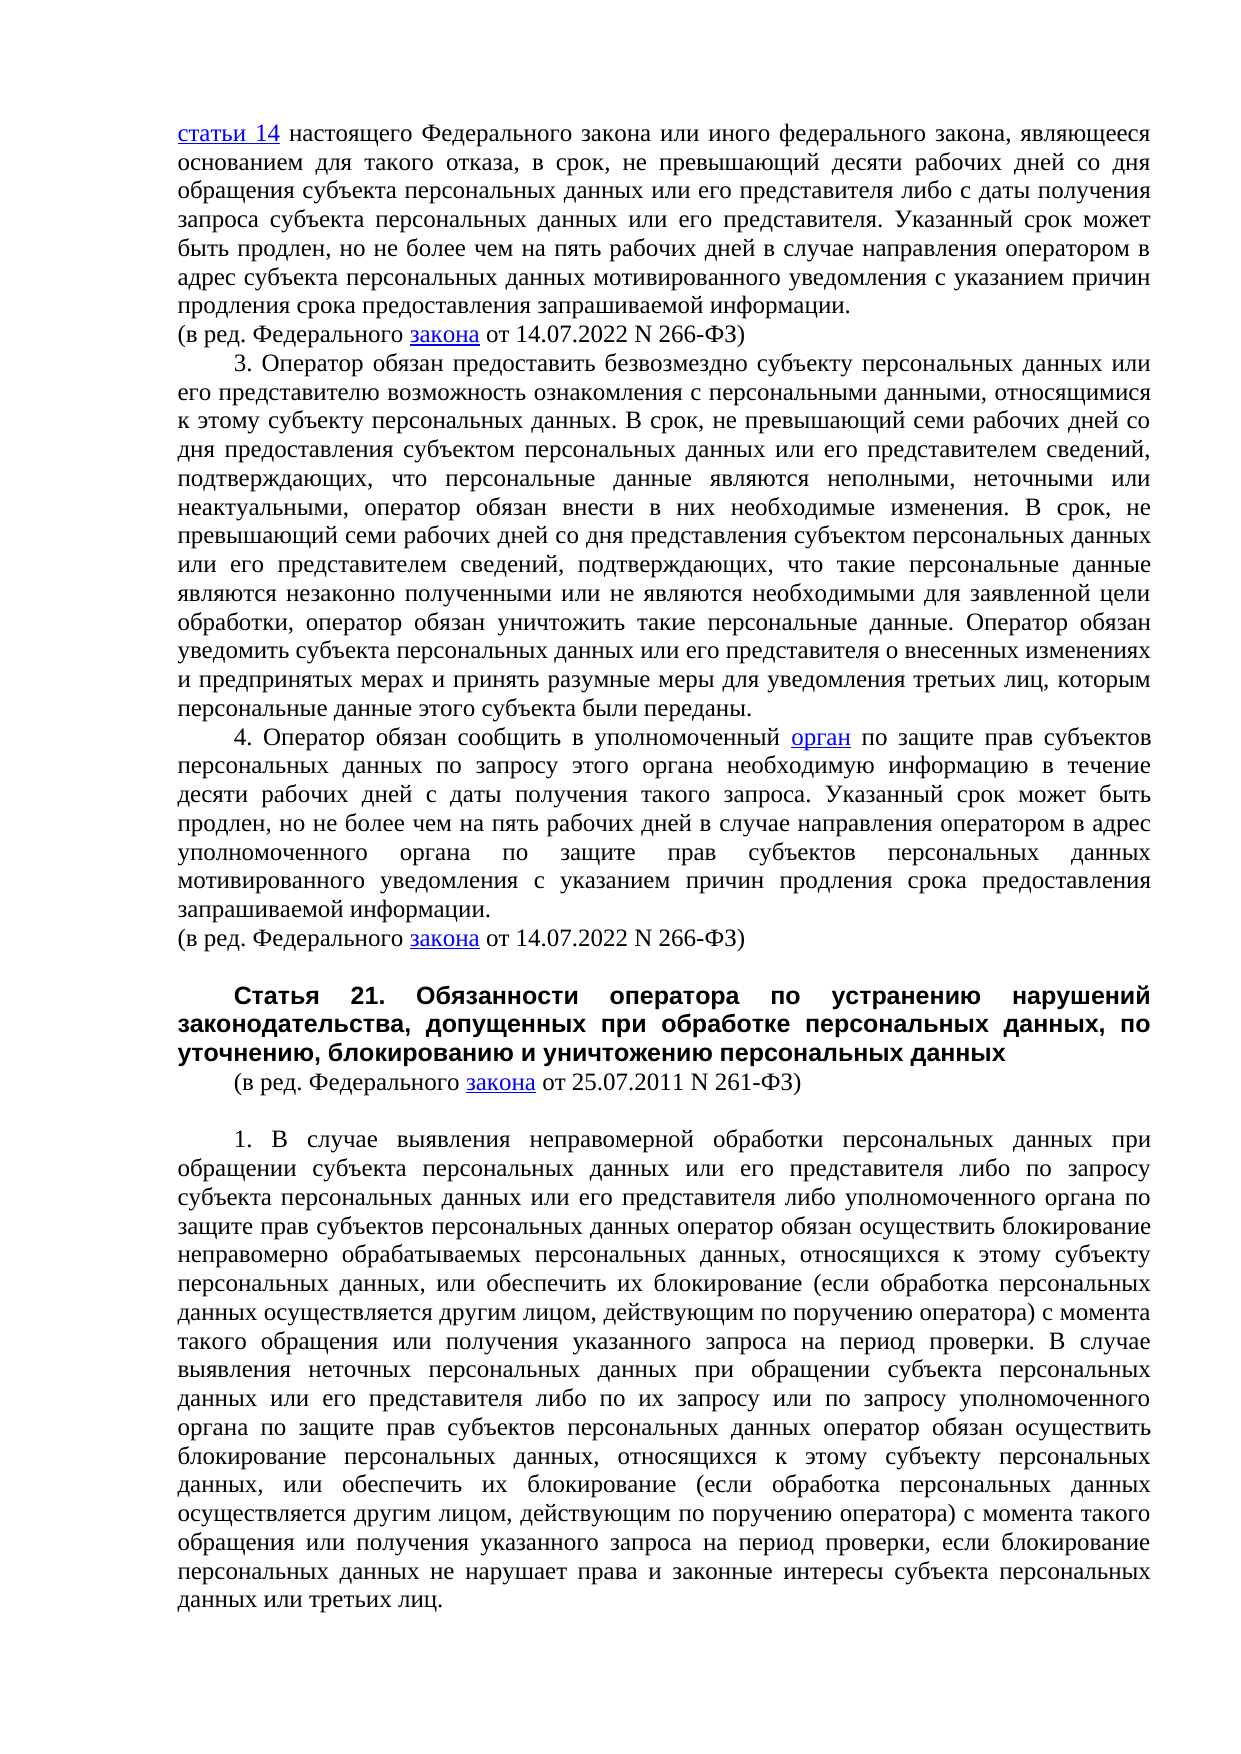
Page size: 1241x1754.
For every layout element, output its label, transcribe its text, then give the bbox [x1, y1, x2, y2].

text (в ред. Федерального закона от 25.07.2011 N 261-ФЗ) [177, 1067, 1152, 1096]
text (в ред. Федерального закона от 14.07.2022 N 266-ФЗ) [177, 319, 1152, 348]
text 1. В случае выявления неправомерной обработки персональных данных при обращении субъекта персональных данных или его представителя либо по запросу субъекта персональных данных или его представителя либо уполномоченного органа по защите прав субъектов персональных данных оператор обязан осуществить блокирование неправомерно обрабатываемых персональных данных, относящихся к этому субъекту персональных данных, или обеспечить их блокирование (если обработка персональных данных осуществляется другим лицом, действующим по поручению оператора) с момента такого обращения или получения указанного запроса на период проверки. В случае выявления неточных персональных данных при обращении субъекта персональных данных или его представителя либо по их запросу или по запросу уполномоченного органа по защите прав субъектов персональных данных оператор обязан осуществить блокирование персональных данных, относящихся к этому субъекту персональных данных, или обеспечить их блокирование (если обработка персональных данных осуществляется другим лицом, действующим по поручению оператора) с момента такого обращения или получения указанного запроса на период проверки, если блокирование персональных данных не нарушает права и законные интересы субъекта персональных данных или третьих лиц. [177, 1124, 1152, 1613]
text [177, 118, 1152, 319]
text Статья 21. Обязанности оператора по устранению нарушений законодательства, допущенных при обработке персональных данных, по уточнению, блокированию и уничтожению персональных данных [177, 981, 1152, 1067]
text (в ред. Федерального закона от 14.07.2022 N 266-ФЗ) [177, 923, 1152, 952]
text 4. Оператор обязан сообщить в уполномоченный орган по защите прав субъектов персональных данных по запросу этого органа необходимую информацию в течение десяти рабочих дней с даты получения такого запроса. Указанный срок может быть продлен, но не более чем на пять рабочих дней в случае направления оператором в адрес уполномоченного органа по защите прав субъектов персональных данных мотивированного уведомления с указанием причин продления срока предоставления запрашиваемой информации. [177, 722, 1152, 923]
text 3. Оператор обязан предоставить безвозмездно субъекту персональных данных или его представителю возможность ознакомления с персональными данными, относящимися к этому субъекту персональных данных. В срок, не превышающий семи рабочих дней со дня предоставления субъектом персональных данных или его представителем сведений, подтверждающих, что персональные данные являются неполными, неточными или неактуальными, оператор обязан внести в них необходимые изменения. В срок, не превышающий семи рабочих дней со дня представления субъектом персональных данных или его представителем сведений, подтверждающих, что такие персональные данные являются незаконно полученными или не являются необходимыми для заявленной цели обработки, оператор обязан уничтожить такие персональные данные. Оператор обязан уведомить субъекта персональных данных или его представителя о внесенных изменениях и предпринятых мерах и принять разумные меры для уведомления третьих лиц, которым персональные данные этого субъекта были переданы. [177, 348, 1152, 722]
